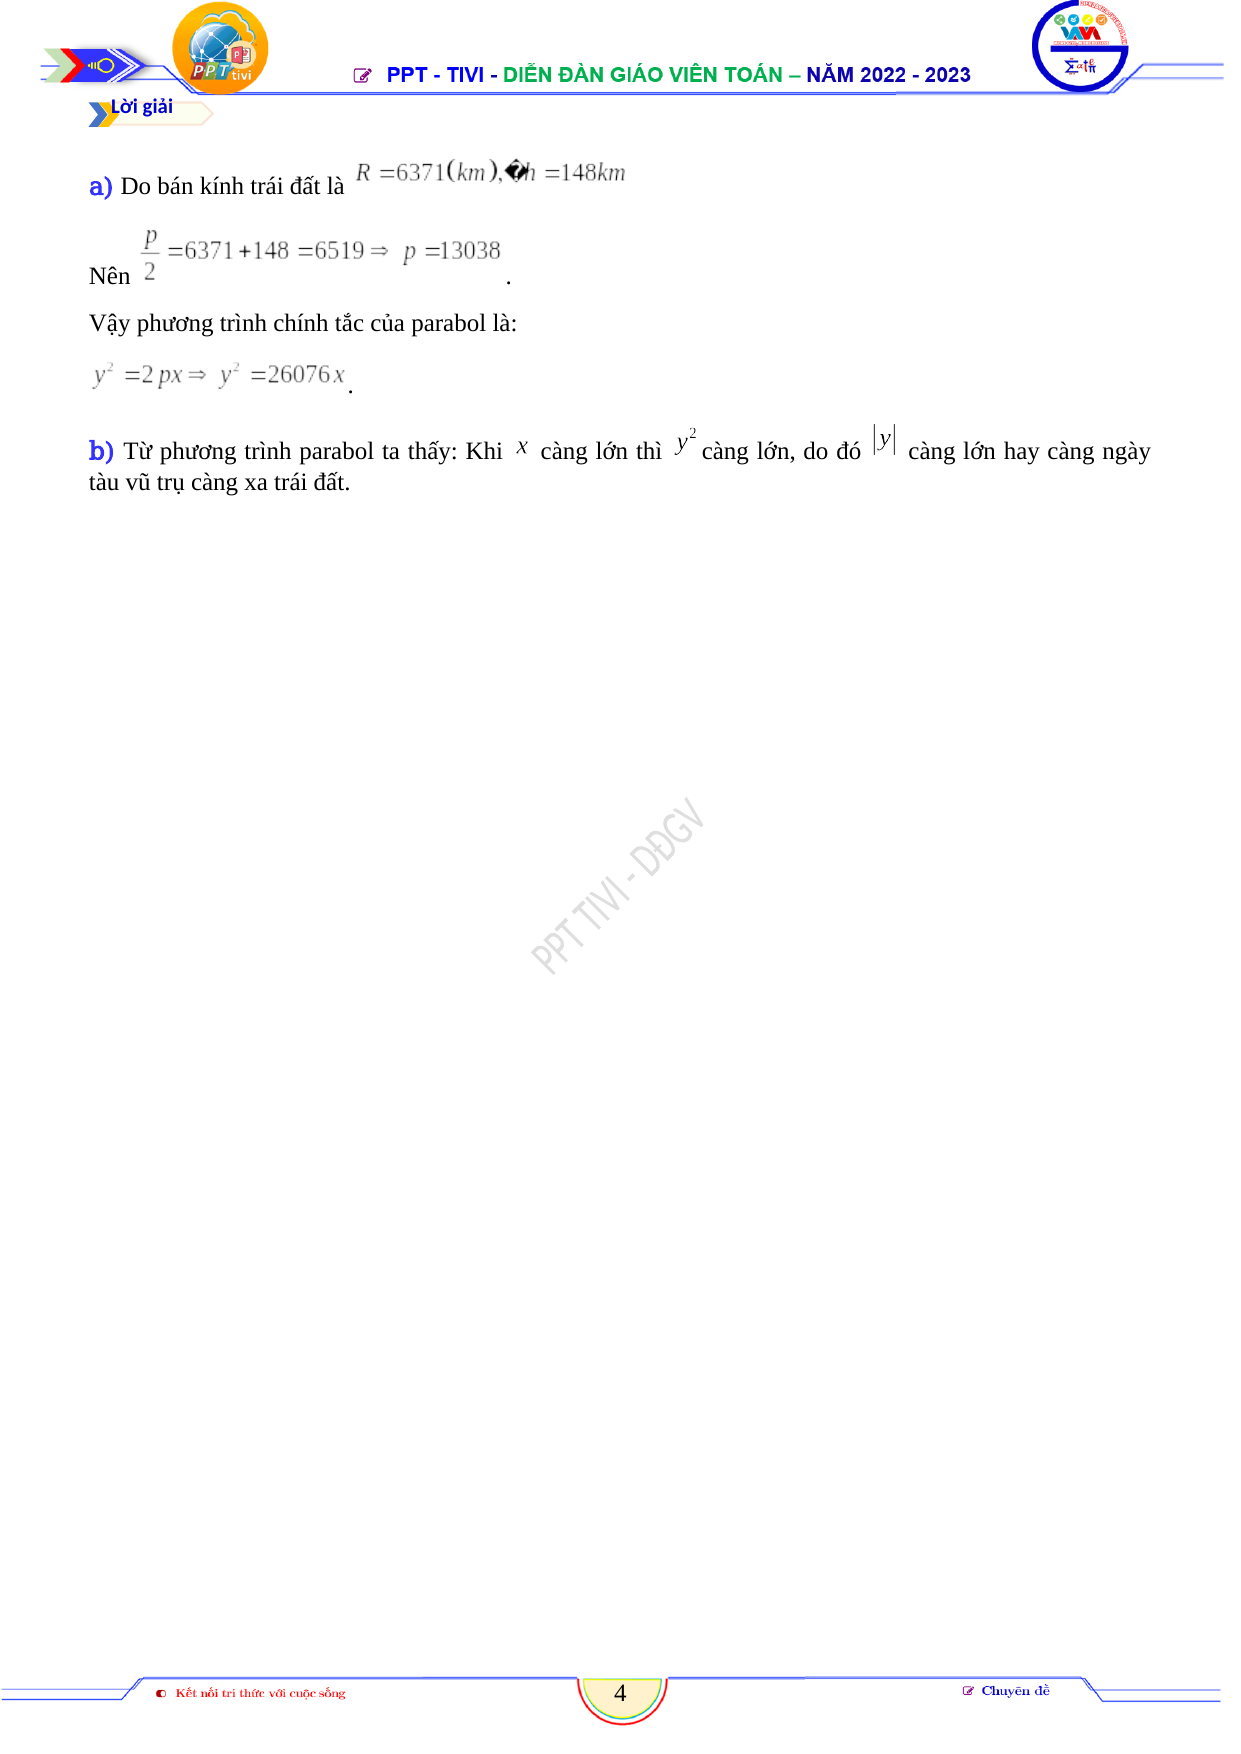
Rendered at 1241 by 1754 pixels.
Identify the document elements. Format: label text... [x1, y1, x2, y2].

text Vậy phương trình chính tắc của parabol là: [89, 308, 1152, 337]
picture [0, 1675, 1221, 1727]
text Nên . [89, 219, 1152, 289]
picture [40, 0, 1224, 96]
text . [89, 356, 1152, 399]
text b) Từ phương trình parabol ta thấy: Khi càng lớn thì càng lớn, do đó càng lớn hay càng ngày tàu vũ trụ càng xa trái đất. [89, 418, 1152, 496]
text a) Do bán kính trái đất là [89, 153, 1152, 200]
